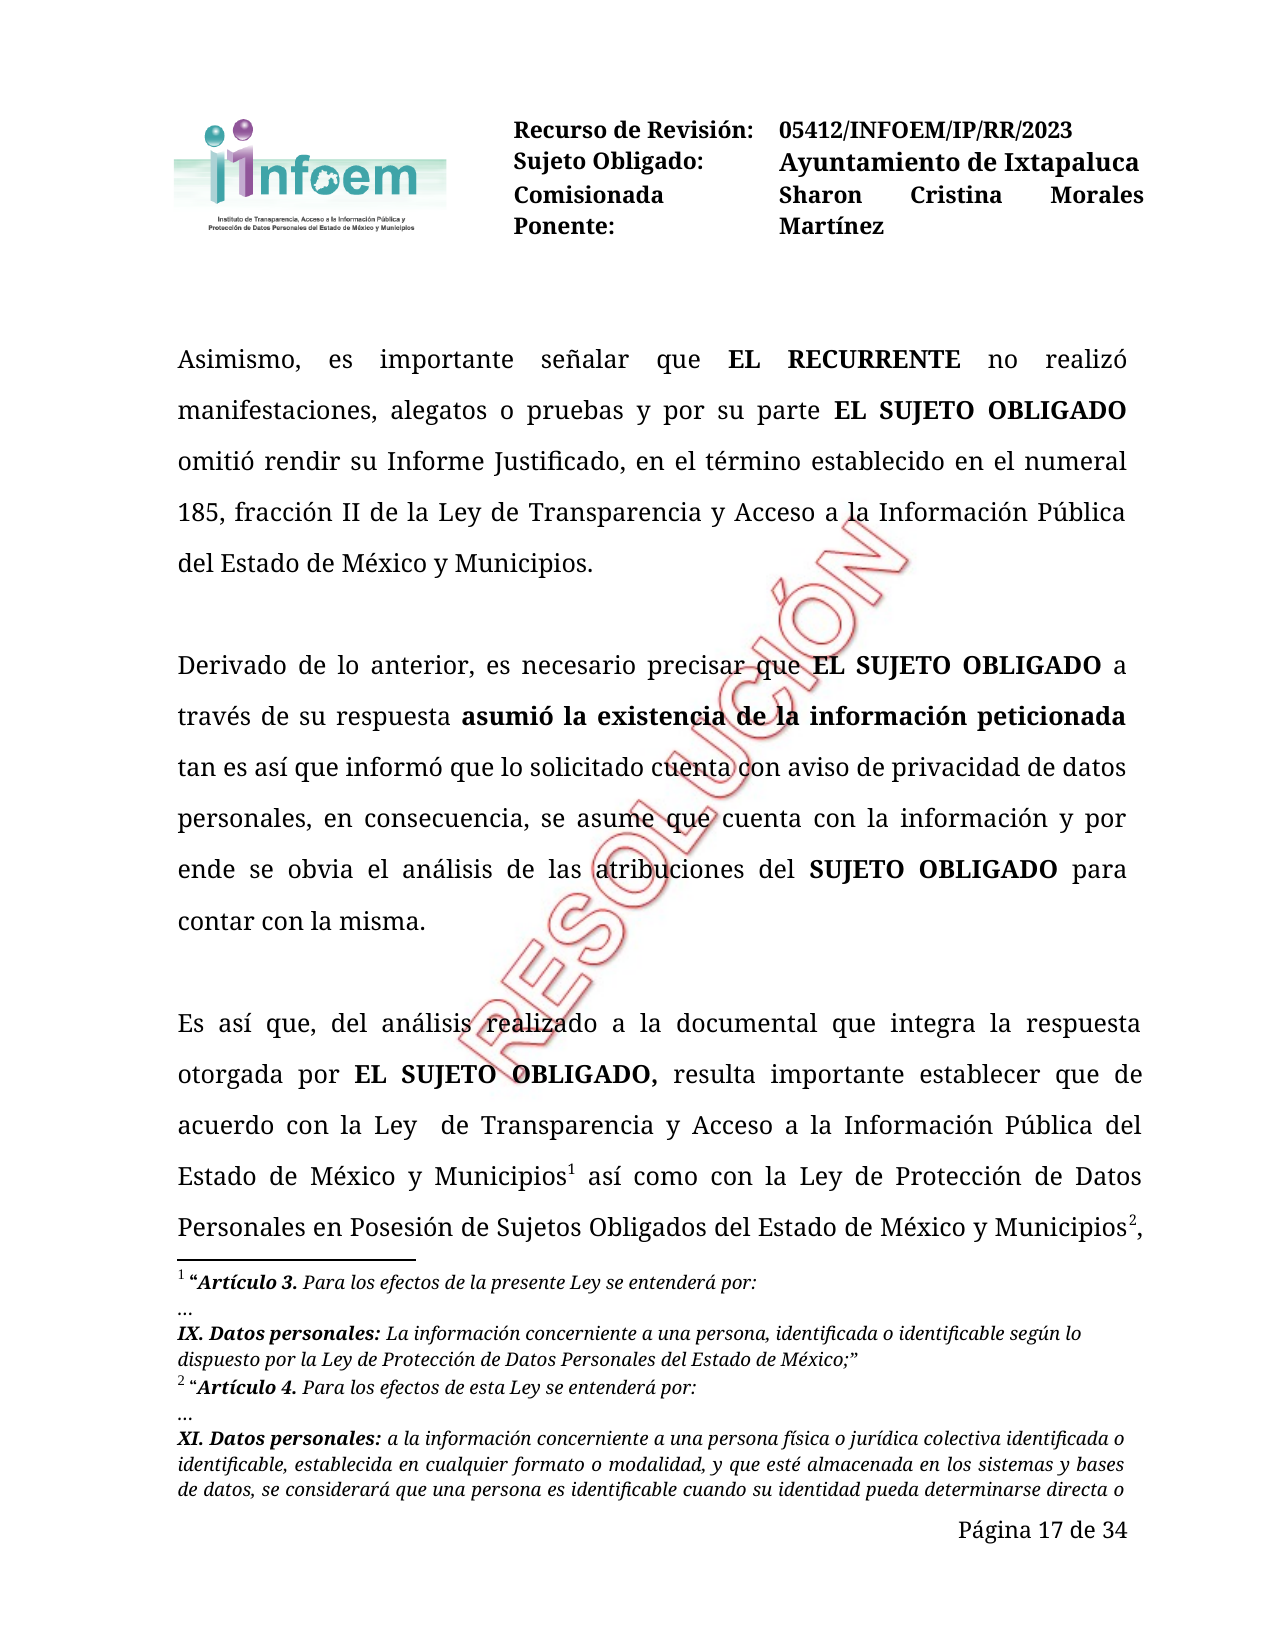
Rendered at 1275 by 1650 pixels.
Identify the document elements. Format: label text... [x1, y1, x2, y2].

text Derivado de lo anterior, es necesario precisar que EL SUJETO OBLIGADO a través de su respuesta asumió la existencia de la información peticionada tan es así que informó que lo solicitado cuenta con aviso de privacidad de datos personales, en consecuencia, se asume que cuenta con la información y por ende se obvia el análisis de las atribuciones del SUJETO OBLIGADO para contar con la misma. [177, 648, 1127, 937]
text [177, 1005, 1143, 1243]
list Asimismo, es importante señalar que EL RECURRENTE no realizó manifestaciones, alegatos o pruebas y por su parte EL SUJETO OBLIGADO omitió rendir su Informe Justificado, en el término establecido en el numeral 185, fracción II de la Ley de Transparencia y Acceso a la Información Pública del Estado de México y Municipios. [177, 342, 1127, 580]
picture [116, 99, 1242, 1600]
